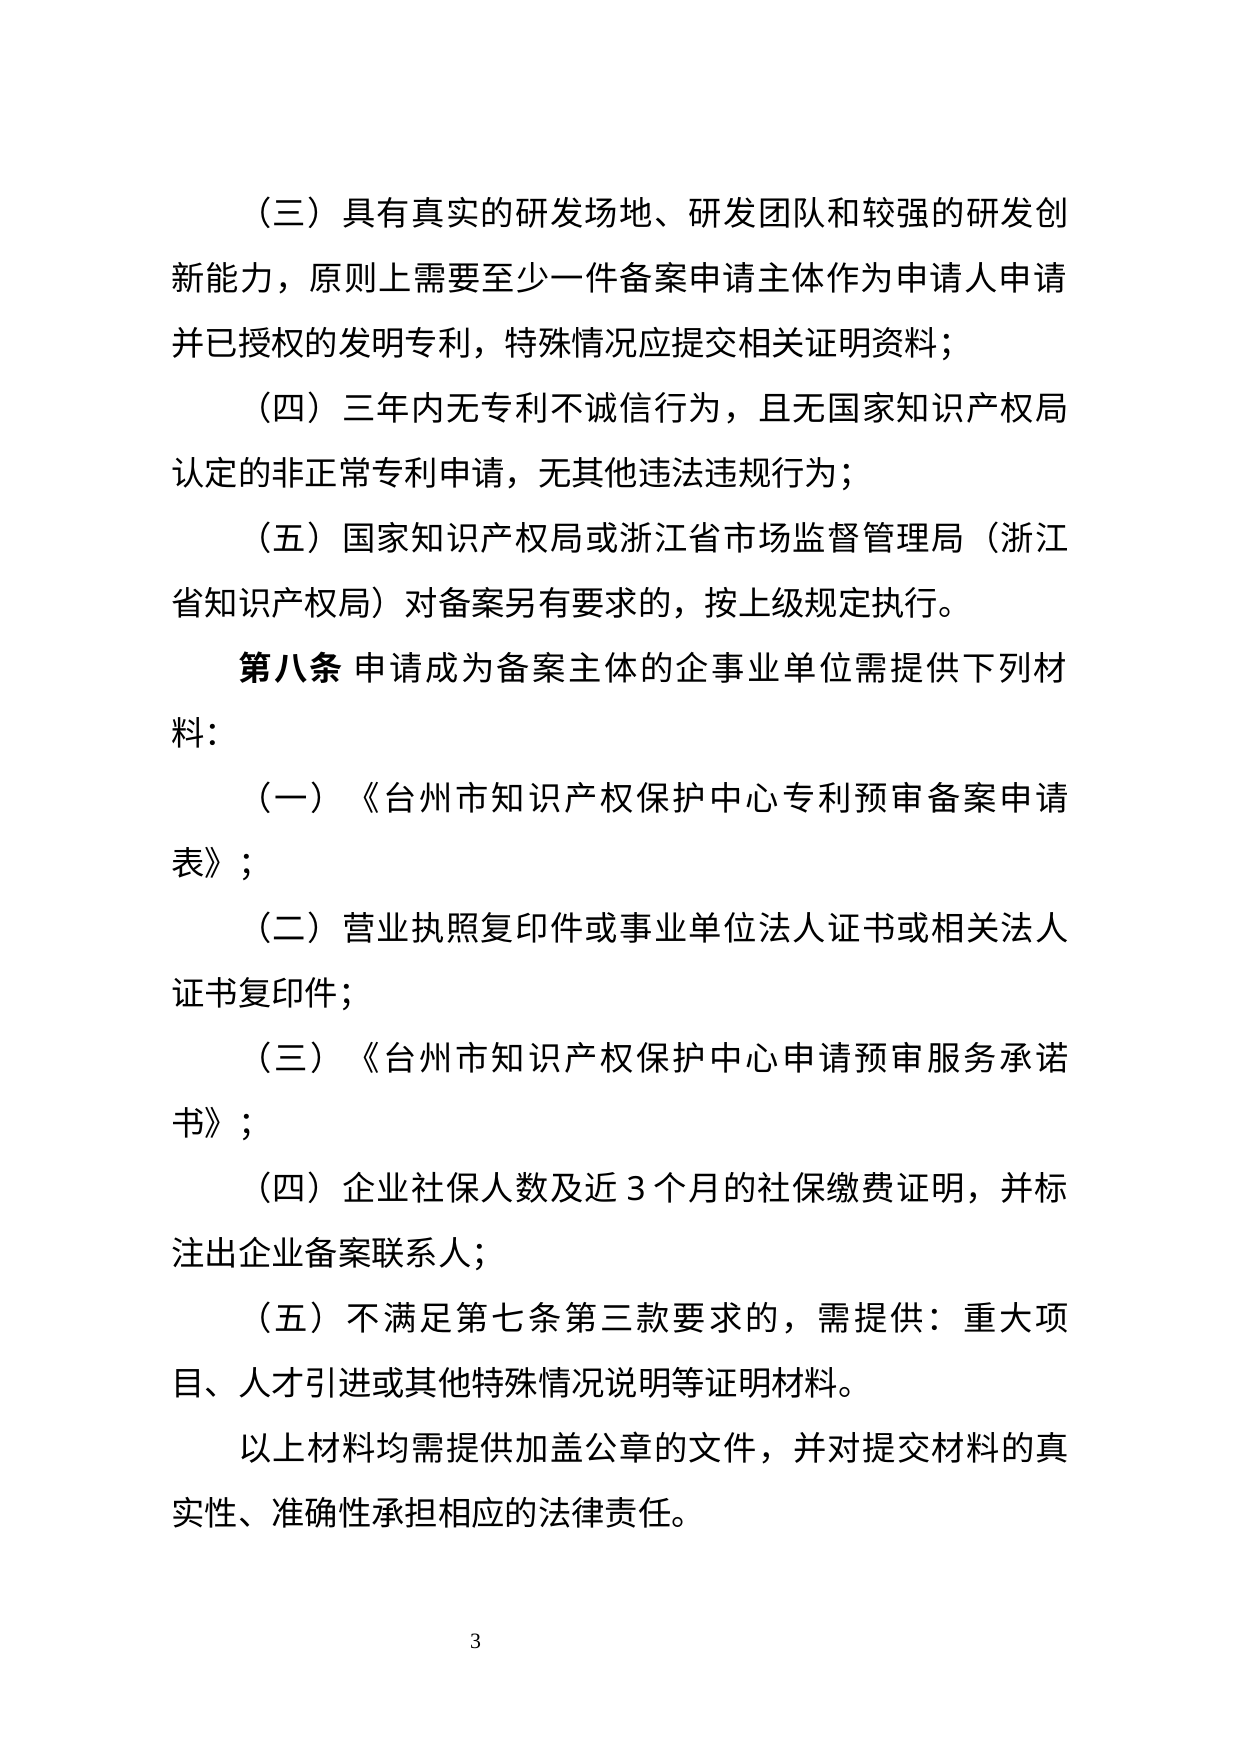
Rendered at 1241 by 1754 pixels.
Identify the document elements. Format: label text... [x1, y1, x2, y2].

text （五）国家知识产权局或浙江省市场监督管理局（浙江省知识产权局）对备案另有要求的，按上级规定执行。 [171, 503, 1069, 633]
text 第八条 申请成为备案主体的企事业单位需提供下列材料： [171, 633, 1069, 763]
text （一）《台州市知识产权保护中心专利预审备案申请表》； [171, 763, 1069, 893]
text （二）营业执照复印件或事业单位法人证书或相关法人证书复印件； [171, 893, 1069, 1023]
text （三）具有真实的研发场地、研发团队和较强的研发创新能力，原则上需要至少一件备案申请主体作为申请人申请并已授权的发明专利，特殊情况应提交相关证明资料； [171, 178, 1069, 373]
text （四）三年内无专利不诚信行为，且无国家知识产权局认定的非正常专利申请，无其他违法违规行为； [171, 373, 1069, 503]
text （三）《台州市知识产权保护中心申请预审服务承诺书》； [171, 1023, 1069, 1153]
text （四）企业社保人数及近3个月的社保缴费证明，并标注出企业备案联系人； [171, 1153, 1069, 1283]
text （五）不满足第七条第三款要求的，需提供：重大项目、人才引进或其他特殊情况说明等证明材料。 [171, 1283, 1069, 1413]
text 以上材料均需提供加盖公章的文件，并对提交材料的真实性、准确性承担相应的法律责任。 [171, 1413, 1069, 1543]
